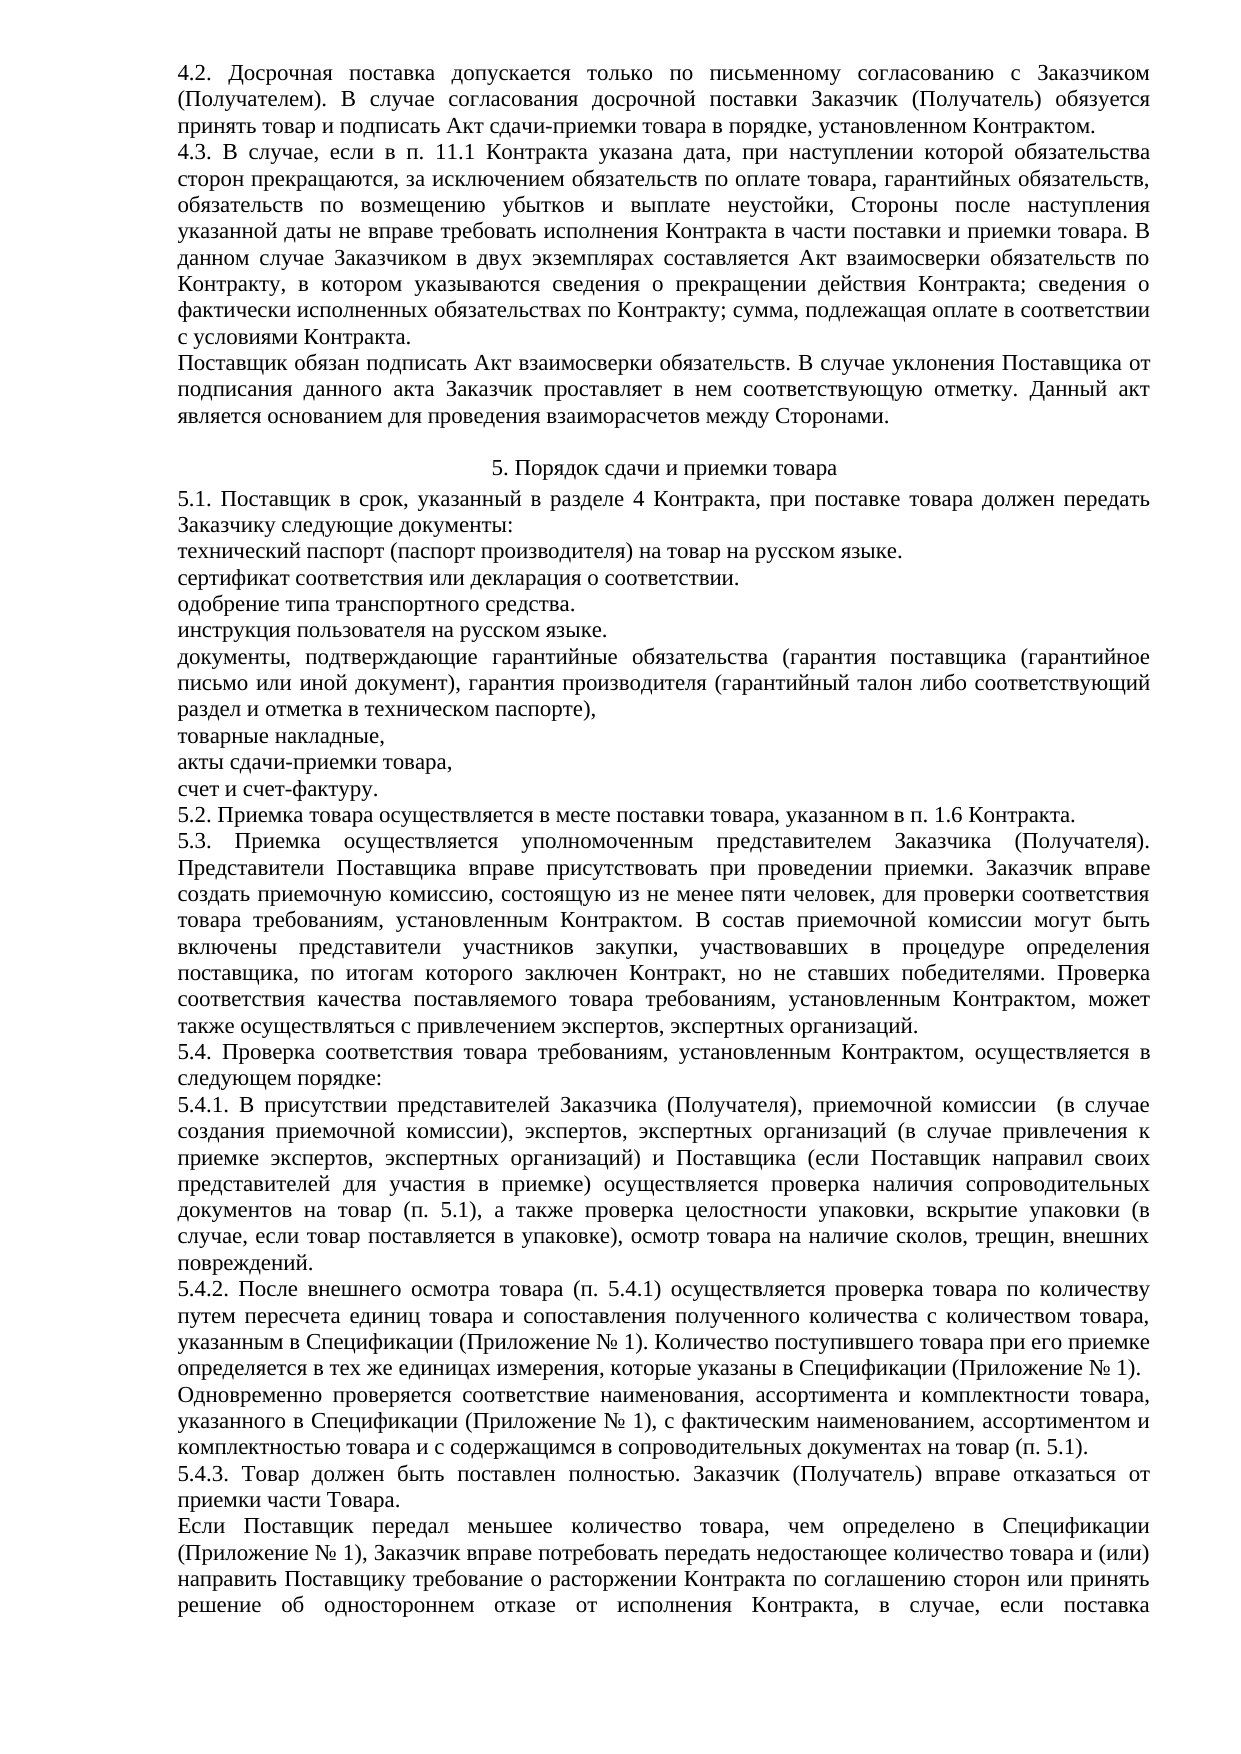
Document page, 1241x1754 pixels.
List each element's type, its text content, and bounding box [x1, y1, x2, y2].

text 5.2. Приемка товара осуществляется в месте поставки товара, указанном в п. 1.6 Контракта. [177, 801, 1152, 827]
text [177, 1512, 1152, 1618]
text инструкция пользователя на русском языке. [177, 616, 1152, 643]
text 5.4.3. Товар должен быть поставлен полностью. Заказчик (Получатель) вправе отказаться от приемки части Товара. [177, 1460, 1152, 1512]
text 5.3. Приемка осуществляется уполномоченным представителем Заказчика (Получателя). Представители Поставщика вправе присутствовать при проведении приемки. Заказчик вправе создать приемочную комиссию, состоящую из не менее пяти человек, для проверки соответствия товара требованиям, установленным Контрактом. В состав приемочной комиссии могут быть включены представители участников закупки, участвовавших в процедуре определения поставщика, по итогам которого заключен Контракт, но не ставших победителями. Проверка соответствия качества поставляемого товара требованиям, установленным Контрактом, может также осуществляться с привлечением экспертов, экспертных организаций. [177, 827, 1152, 1038]
text Одновременно проверяется соответствие наименования, ассортимента и комплектности товара, указанного в Спецификации (Приложение № 1), с фактическим наименованием, ассортиментом и комплектностью товара и с содержащимся в сопроводительных документах на товар (п. 5.1). [177, 1381, 1152, 1460]
text 5.1. Поставщик в срок, указанный в разделе 4 Контракта, при поставке товара должен передать Заказчику следующие документы: [177, 485, 1152, 537]
text счет и счет-фактуру. [177, 774, 1152, 801]
text 5.4. Проверка соответствия товара требованиям, установленным Контрактом, осуществляется в следующем порядке: [177, 1038, 1152, 1091]
text товарные накладные, [177, 722, 1152, 748]
text 5.4.1. В присутствии представителей Заказчика (Получателя), приемочной комиссии (в случае создания приемочной комиссии), экспертов, экспертных организаций (в случае привлечения к приемке экспертов, экспертных организаций) и Поставщика (если Поставщик направил своих представителей для участия в приемке) осуществляется проверка наличия сопроводительных документов на товар (п. 5.1), а также проверка целостности упаковки, вскрытие упаковки (в случае, если товар поставляется в упаковке), осмотр товара на наличие сколов, трещин, внешних повреждений. [177, 1091, 1152, 1275]
text технический паспорт (паспорт производителя) на товар на русском языке. [177, 537, 1152, 564]
text 4.3. В случае, если в п. 11.1 Контракта указана дата, при наступлении которой обязательства сторон прекращаются, за исключением обязательств по оплате товара, гарантийных обязательств, обязательств по возмещению убытков и выплате неустойки, Стороны после наступления указанной даты не вправе требовать исполнения Контракта в части поставки и приемки товара. В данном случае Заказчиком в двух экземплярах составляется Акт взаимосверки обязательств по Контракту, в котором указываются сведения о прекращении действия Контракта; сведения о фактически исполненных обязательствах по Контракту; сумма, подлежащая оплате в соответствии с условиями Контракта. [177, 138, 1152, 349]
text 5. Порядок сдачи и приемки товара [177, 454, 1152, 481]
text одобрение типа транспортного средства. [177, 590, 1152, 616]
text сертификат соответствия или декларация о соответствии. [177, 564, 1152, 590]
text 4.2. Досрочная поставка допускается только по письменному согласованию с Заказчиком (Получателем). В случае согласования досрочной поставки Заказчик (Получатель) обязуется принять товар и подписать Акт сдачи-приемки товара в порядке, установленном Контрактом. [177, 59, 1152, 138]
text Поставщик обязан подписать Акт взаимосверки обязательств. В случае уклонения Поставщика от подписания данного акта Заказчик проставляет в нем соответствующую отметку. Данный акт является основанием для проведения взаиморасчетов между Сторонами. [177, 349, 1152, 428]
text акты сдачи-приемки товара, [177, 748, 1152, 774]
text 5.4.2. После внешнего осмотра товара (п. 5.4.1) осуществляется проверка товара по количеству путем пересчета единиц товара и сопоставления полученного количества с количеством товара, указанным в Спецификации (Приложение № 1). Количество поступившего товара при его приемке определяется в тех же единицах измерения, которые указаны в Спецификации (Приложение № 1). [177, 1275, 1152, 1381]
text документы, подтверждающие гарантийные обязательства (гарантия поставщика (гарантийное письмо или иной документ), гарантия производителя (гарантийный талон либо соответствующий раздел и отметка в техническом паспорте), [177, 643, 1152, 722]
